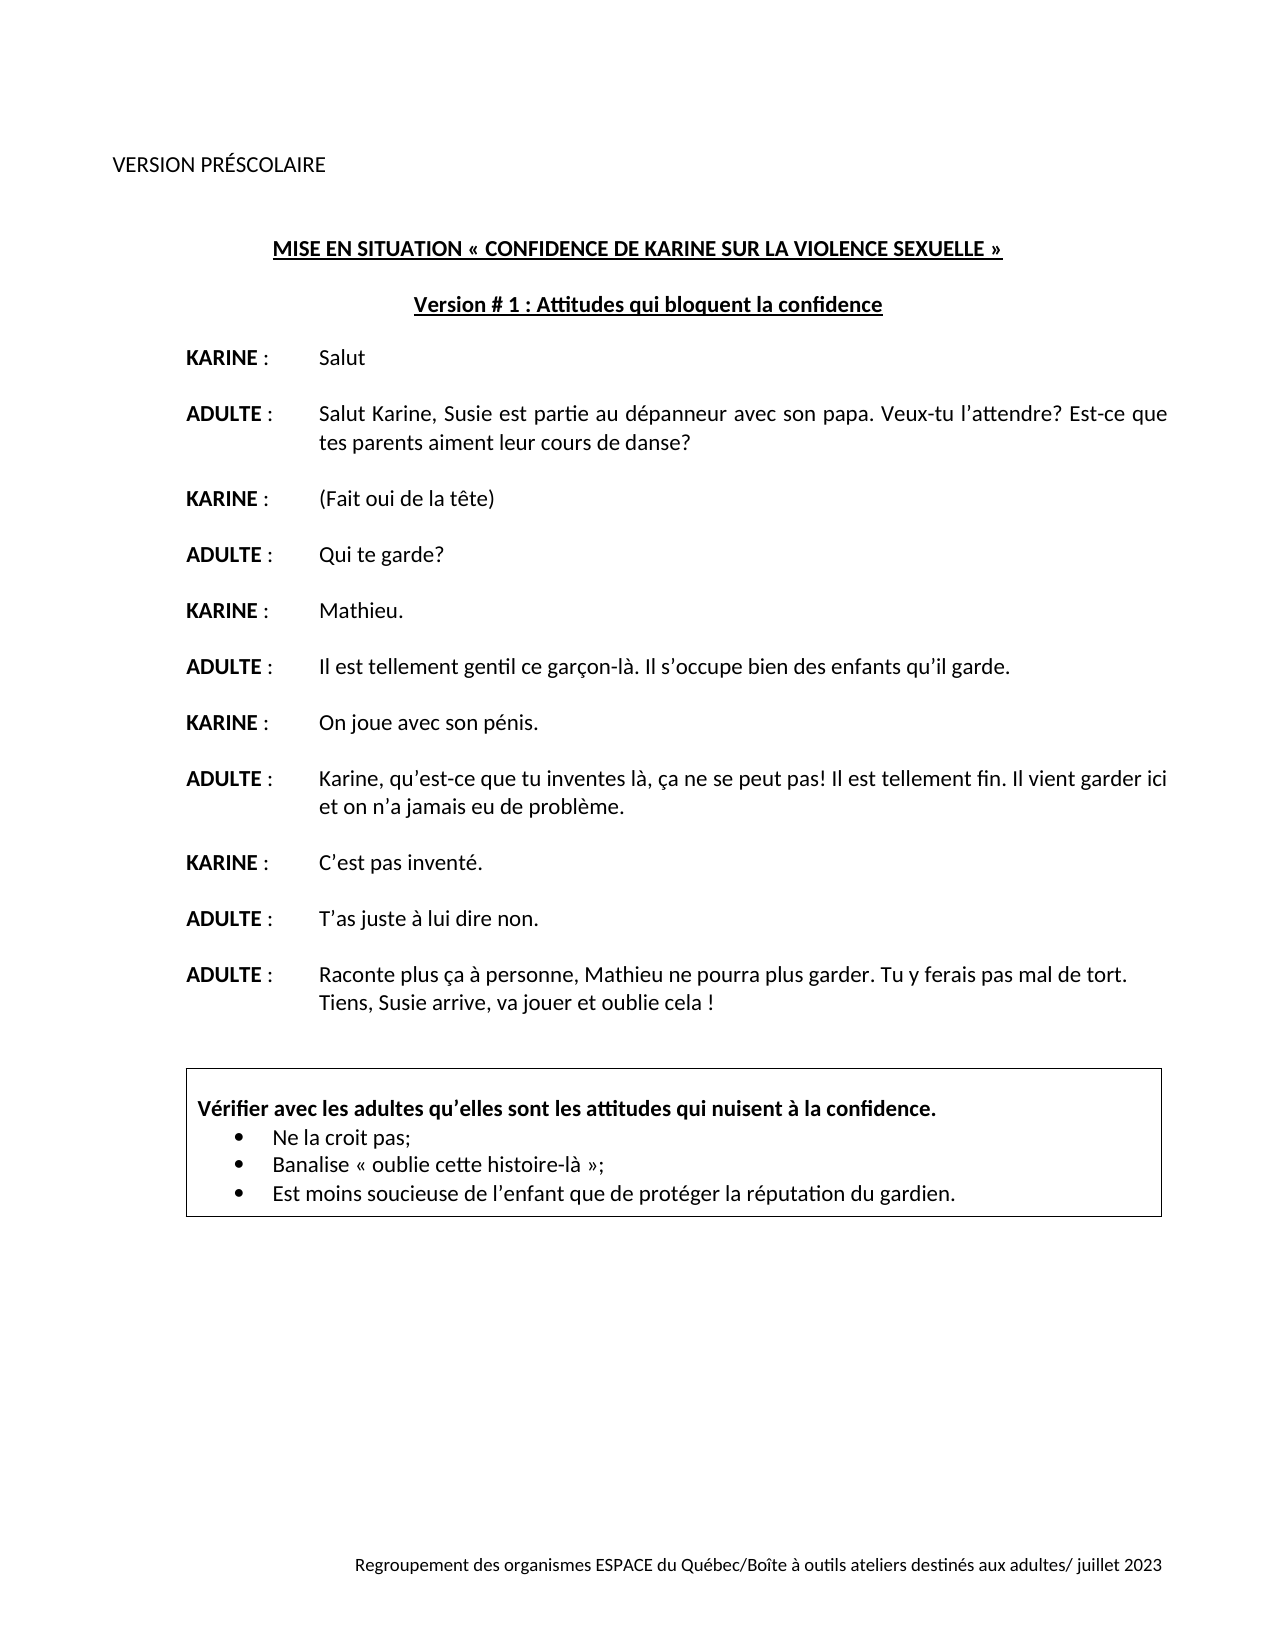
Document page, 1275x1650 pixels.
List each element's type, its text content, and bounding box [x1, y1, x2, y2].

text Adulte : Raconte plus ça à personne, Mathieu ne pourra plus garder. Tu y ferais pas mal de tort. [186, 960, 1169, 988]
text VERSION PRÉSCOLAIRE [112, 150, 1163, 178]
text Adulte : T’as juste à lui dire non. [186, 904, 1169, 932]
text Karine : (Fait oui de la tête) [186, 484, 1169, 512]
text Karine : Mathieu. [186, 596, 1169, 624]
text Karine : C’est pas inventé. [186, 848, 1169, 876]
text Adulte : Il est tellement gentil ce garçon-là. Il s’occupe bien des enfants qu’il garde. [186, 652, 1169, 680]
text Version # 1 : Attitudes qui bloquent la confidence [127, 290, 1169, 318]
text Karine : On joue avec son pénis. [186, 708, 1169, 736]
text Adulte : Karine, qu’est-ce que tu inventes là, ça ne se peut pas! Il est tellement fin. Il vient garder ici et on n’a jamais eu de problème. [186, 764, 1169, 820]
text Adulte : Salut Karine, Susie est partie au dépanneur avec son papa. Veux-tu l’attendre? Est-ce que tes parents aiment leur cours de danse? [186, 399, 1169, 456]
text Tiens, Susie arrive, va jouer et oublie cela ! [186, 988, 1169, 1016]
table_header Vérifier avec les adultes qu’elles sont les attitudes qui nuisent à la confidence. Ne la croit pas; Banalise « oublie cette histoire-là »; Est moins soucieuse de l’enfant que de protéger la réputation du gardien. [187, 1069, 1161, 1216]
text Adulte : Qui te garde? [186, 540, 1169, 568]
text MISE EN SITUATION « CONFIDENCE DE KARINE SUR » [112, 234, 1163, 262]
text Karine : Salut [186, 343, 1169, 372]
